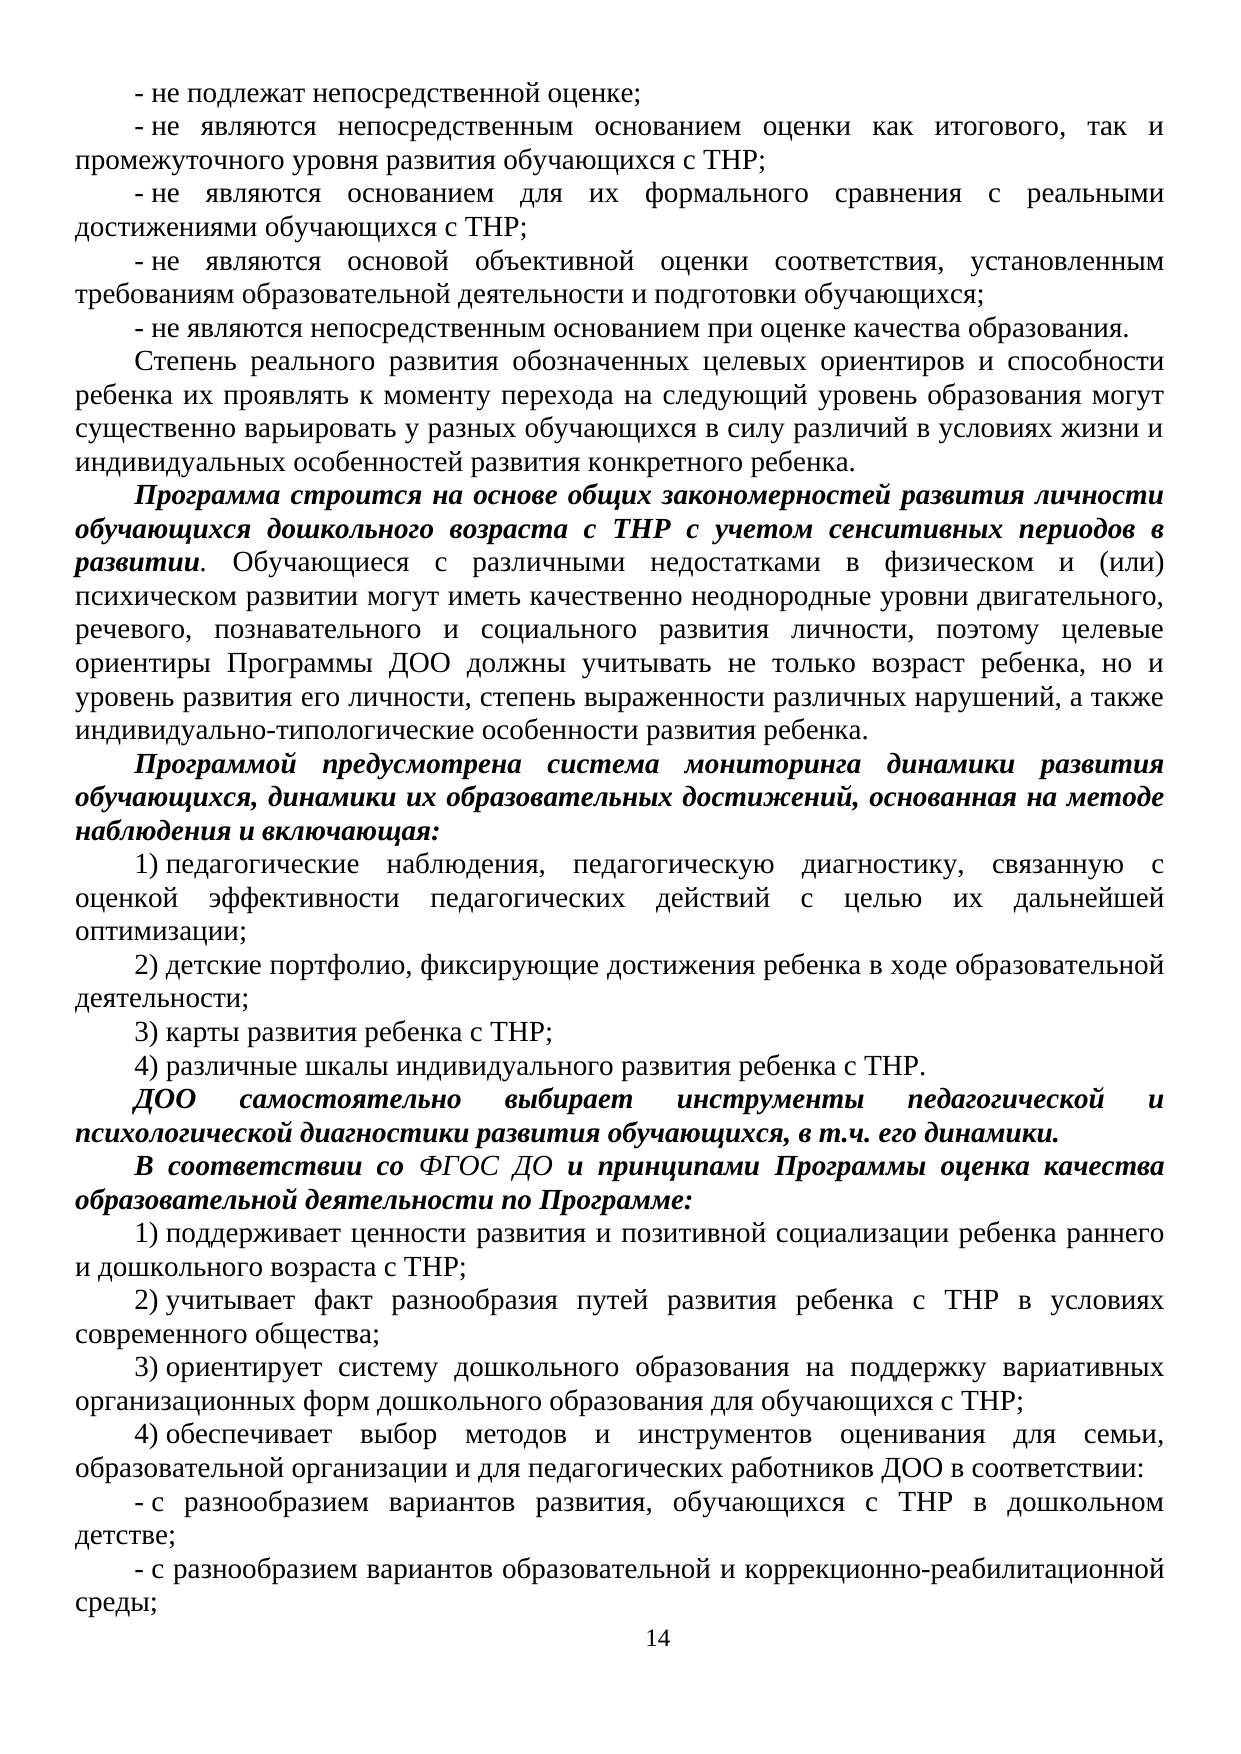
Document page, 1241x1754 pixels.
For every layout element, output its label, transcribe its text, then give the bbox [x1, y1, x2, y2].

text Программа строится на основе общих закономерностей развития личности обучающихся дошкольного возраста с ТНР с учетом сенситивных периодов в развитии. Обучающиеся с различными недостатками в физическом и (или) психическом развитии могут иметь качественно неоднородные уровни двигательного, речевого, познавательного и социального развития личности, поэтому целевые ориентиры Программы ДОО должны учитывать не только возраст ребенка, но и уровень развития его личности, степень выраженности различных нарушений, а также индивидуально-типологические особенности развития ребенка. [75, 477, 1165, 746]
text 4) обеспечивает выбор методов и инструментов оценивания для семьи, образовательной организации и для педагогических работников ДОО в соответствии: [75, 1417, 1165, 1484]
text Степень реального развития обозначенных целевых ориентиров и способности ребенка их проявлять к моменту перехода на следующий уровень образования могут существенно варьировать у разных обучающихся в силу различий в условиях жизни и индивидуальных особенностей развития конкретного ребенка. [75, 343, 1165, 477]
text 1) поддерживает ценности развития и позитивной социализации ребенка раннего и дошкольного возраста с ТНР; [75, 1215, 1165, 1282]
text - не являются основой объективной оценки соответствия, установленным требованиям образовательной деятельности и подготовки обучающихся; [75, 243, 1165, 310]
text 3) ориентирует систему дошкольного образования на поддержку вариативных организационных форм дошкольного образования для обучающихся с ТНР; [75, 1349, 1165, 1417]
text - c разнообразием вариантов развития, обучающихся с ТНР в дошкольном детстве; [75, 1484, 1165, 1551]
text 3) карты развития ребенка с ТНР; [75, 1014, 1165, 1048]
text - не являются непосредственным основанием оценки как итогового, так и промежуточного уровня развития обучающихся с ТНР; [75, 108, 1165, 176]
text - не являются основанием для их формального сравнения с реальными достижениями обучающихся с ТНР; [75, 176, 1165, 243]
text Программой предусмотрена система мониторинга динамики развития обучающихся, динамики их образовательных достижений, основанная на методе наблюдения и включающая: [75, 746, 1165, 846]
text - c разнообразием вариантов образовательной и коррекционно-реабилитационной среды; [75, 1551, 1165, 1618]
text 2) детские портфолио, фиксирующие достижения ребенка в ходе образовательной деятельности; [75, 947, 1165, 1014]
text - не являются непосредственным основанием при оценке качества образования. [75, 310, 1165, 343]
text - не подлежат непосредственной оценке; [75, 75, 1165, 108]
text 1) педагогические наблюдения, педагогическую диагностику, связанную с оценкой эффективности педагогических действий с целью их дальнейшей оптимизации; [75, 846, 1165, 947]
text ДОО самостоятельно выбирает инструменты педагогической и психологической диагностики развития обучающихся, в т.ч. его динамики. [75, 1081, 1165, 1148]
text В соответствии со ФГОС ДО и принципами Программы оценка качества образовательной деятельности по Программе: [75, 1148, 1165, 1215]
text 4) различные шкалы индивидуального развития ребенка с ТНР. [75, 1048, 1165, 1081]
text 2) учитывает факт разнообразия путей развития ребенка с ТНР в условиях современного общества; [75, 1282, 1165, 1349]
